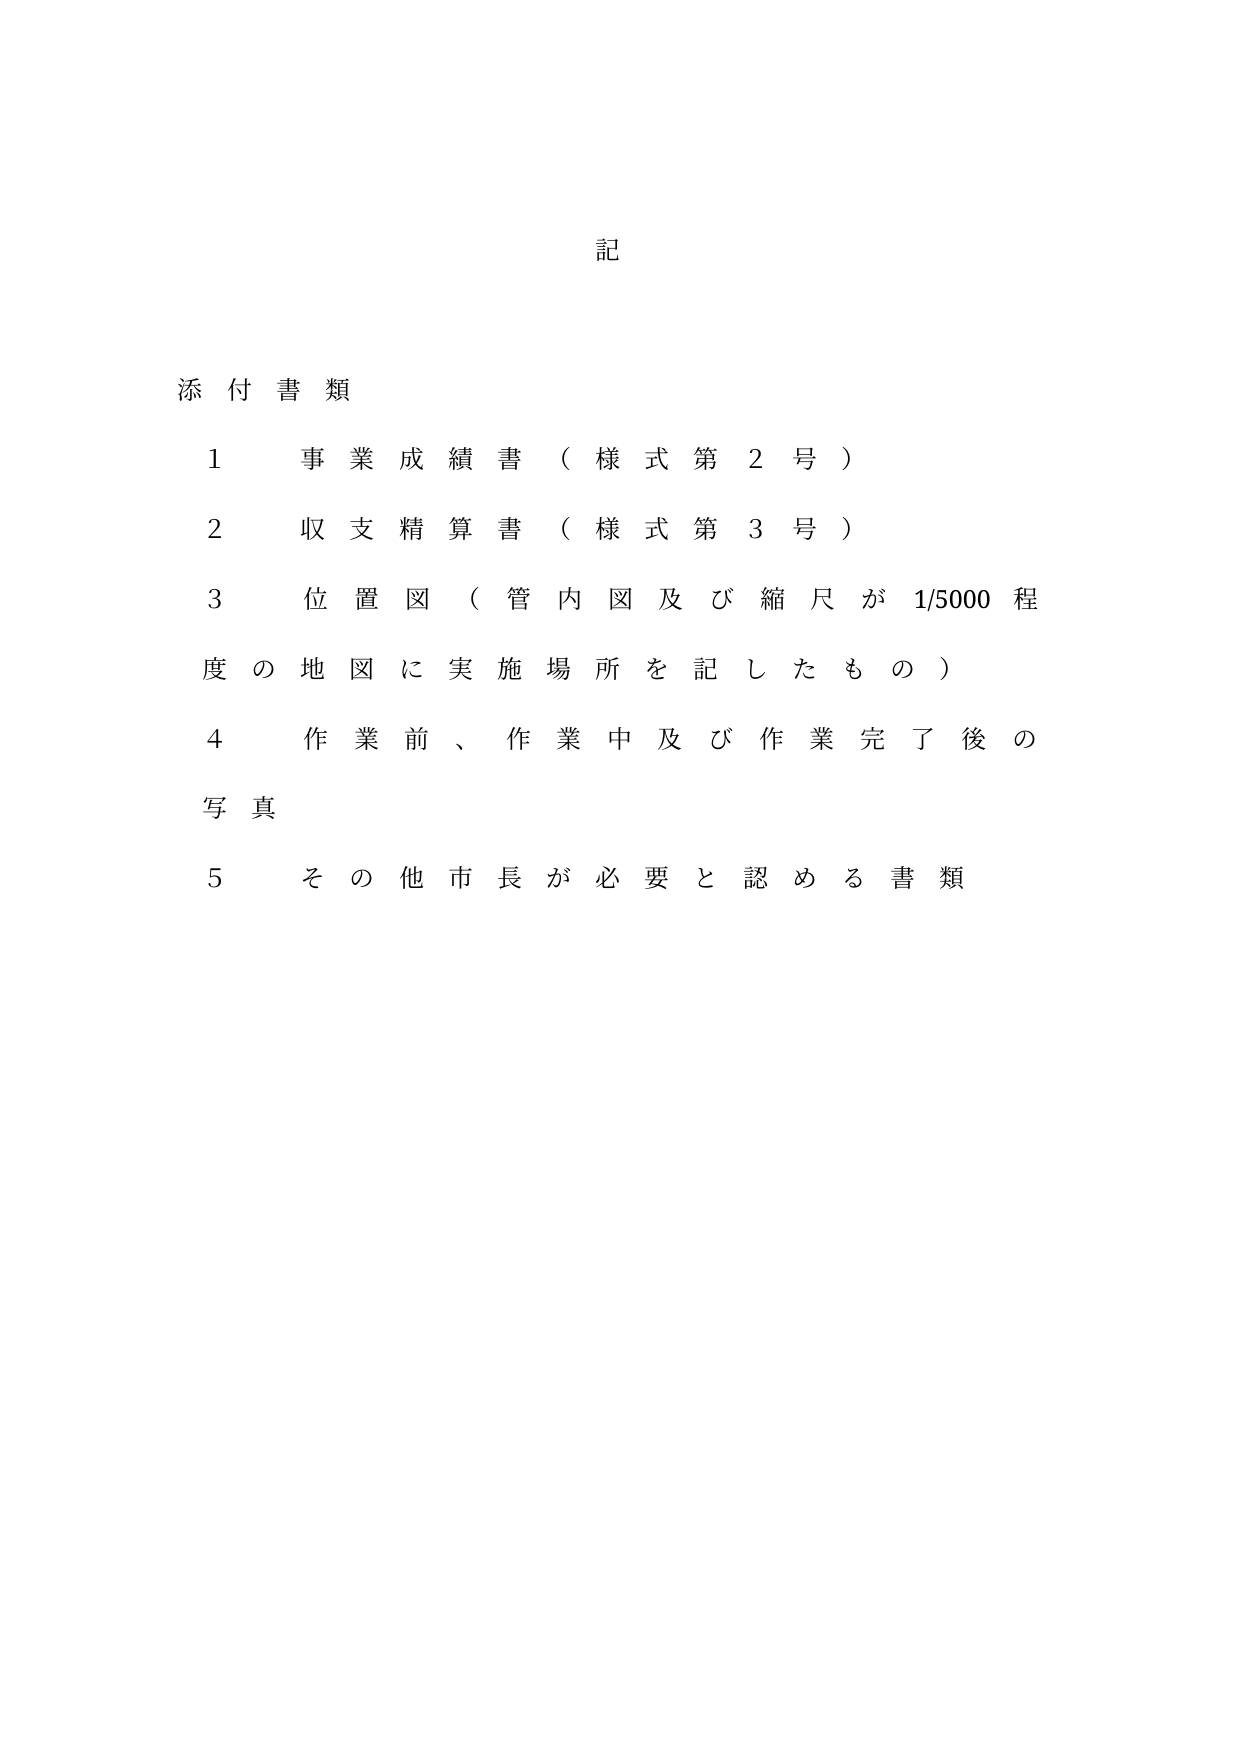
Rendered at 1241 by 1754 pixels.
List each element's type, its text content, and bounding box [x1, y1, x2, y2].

text ５ その他市長が必要と認める書類 [178, 842, 1063, 912]
text ４ 作業前、作業中及び作業完了後の写真 [202, 702, 1063, 842]
text 添付書類 [178, 353, 1063, 423]
text １ 事業成績書（様式第２号） [202, 423, 1063, 493]
text 記 [178, 214, 1063, 284]
text ２ 収支精算書（様式第３号） [202, 493, 1063, 563]
text ３ 位置図（管内図及び縮尺が1/5000程度の地図に実施場所を記したもの） [202, 563, 1063, 702]
